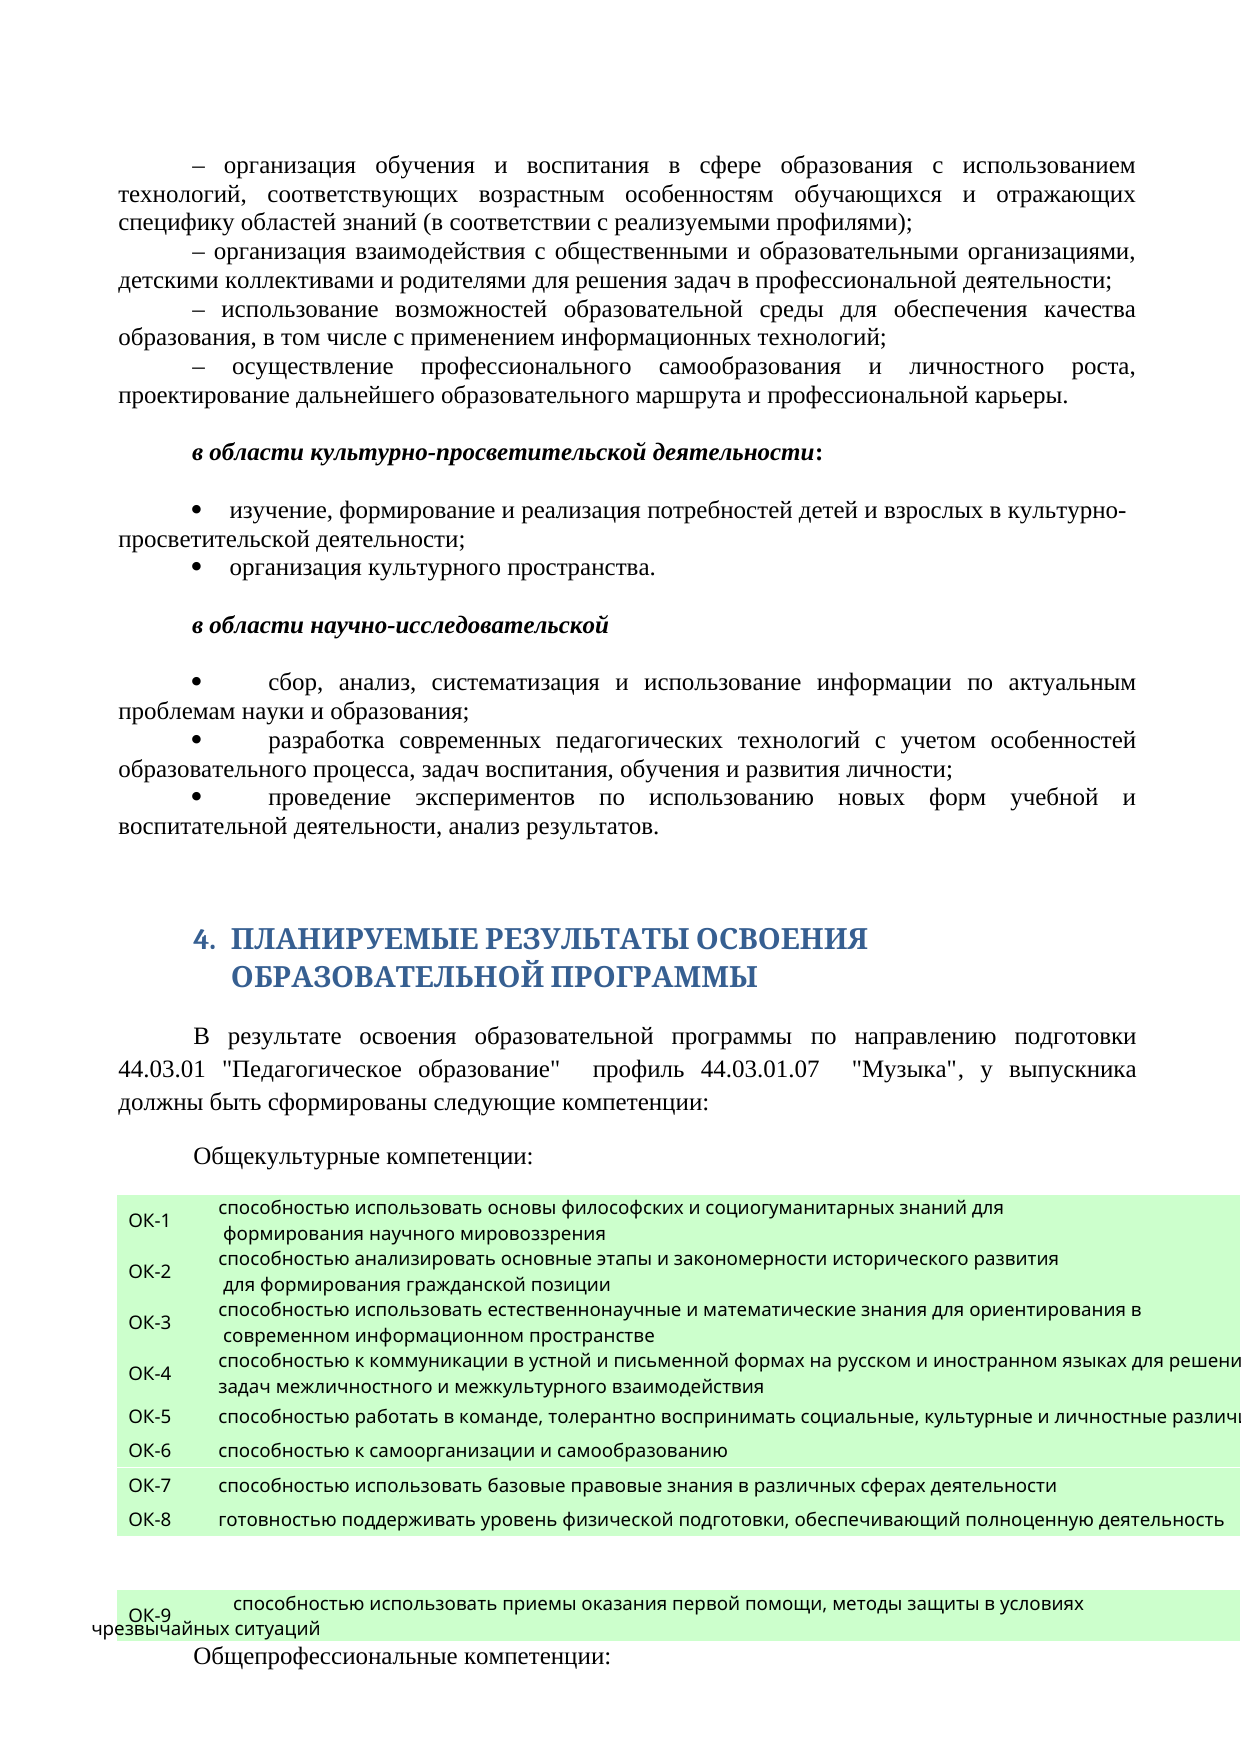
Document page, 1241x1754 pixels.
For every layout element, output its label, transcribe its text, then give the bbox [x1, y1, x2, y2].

subtitle ПЛАНИРУЕМЫЕ РЕЗУЛЬТАТЫ ОСВОЕНИЯ ОБРАЗОВАТЕЛЬНОЙ ПРОГРАММЫ [193, 923, 1137, 995]
table_header способностью использовать основы философских и социогуманитарных знаний для формирования научного мировоззрения [207, 1195, 1240, 1246]
table_cell способностью анализировать основные этапы и закономерности исторического развития для формирования гражданской позиции [207, 1246, 1240, 1297]
list изучение, формирование и реализация потребностей детей и взрослых в культурно-просветительской деятельности; [118, 495, 1137, 552]
text – организация взаимодействия с общественными и образовательными организациями, детскими коллективами и родителями для решения задач в профессиональной деятельности; [118, 236, 1137, 294]
text Общекультурные компетенции: [118, 1141, 1137, 1169]
text – организация обучения и воспитания в сфере образования с использованием технологий, соответствующих возрастным особенностям обучающихся и отражающих специфику областей знаний (в соответствии с реализуемыми профилями); [118, 150, 1137, 236]
table_cell ОК-7 [117, 1468, 207, 1502]
table_cell ОК-2 [117, 1246, 207, 1297]
table_cell ОК-8 [117, 1502, 207, 1536]
list сбор, анализ, систематизация и использование информации по актуальным проблемам науки и образования; [118, 667, 1137, 725]
text В результате освоения образовательной программы по направлению подготовки 44.03.01 "Педагогическое образование" профиль 44.03.01.07 "Музыка", у выпускника должны быть сформированы следующие компетенции: [118, 1021, 1137, 1116]
table_cell ОК-3 [117, 1297, 207, 1348]
table_cell ОК-4 [117, 1348, 207, 1399]
table_cell способностью к самоорганизации и самообразованию [207, 1433, 1240, 1467]
table_cell способностью к коммуникации в устной и письменной формах на русском и иностранном языках для решения задач межличностного и межкультурного взаимодействия [207, 1348, 1240, 1399]
table_header способностью использовать приемы оказания первой помощи, методы защиты в условиях чрезвычайных ситуаций [222, 1590, 1240, 1641]
list разработка современных педагогических технологий с учетом особенностей образовательного процесса, задач воспитания, обучения и развития личности; [118, 725, 1137, 782]
table_cell способностью использовать базовые правовые знания в различных сферах деятельности [207, 1468, 1240, 1502]
table_cell ОК-6 [117, 1433, 207, 1467]
table_cell способностью работать в команде, толерантно воспринимать социальные, культурные и личностные различия [207, 1399, 1240, 1433]
text Общепрофессиональные компетенции: [118, 1641, 1137, 1670]
list проведение экспериментов по использованию новых форм учебной и воспитательной деятельности, анализ результатов. [118, 782, 1137, 840]
table_header ОК-9 [117, 1590, 222, 1641]
table_cell готовностью поддерживать уровень физической подготовки, обеспечивающий полноценную деятельность [207, 1502, 1240, 1536]
table_header ОК-1 [117, 1195, 207, 1246]
table_cell способностью использовать естественнонаучные и математические знания для ориентирования в современном информационном пространстве [207, 1297, 1240, 1348]
list организация культурного пространства. [118, 552, 1137, 581]
text – осуществление профессионального самообразования и личностного роста, проектирование дальнейшего образовательного маршрута и профессиональной карьеры. [118, 351, 1137, 409]
table_cell ОК-5 [117, 1399, 207, 1433]
text в области культурно-просветительской деятельности: [118, 437, 1137, 466]
text в области научно-исследовательской [118, 610, 1137, 639]
text – использование возможностей образовательной среды для обеспечения качества образования, в том числе с применением информационных технологий; [118, 294, 1137, 351]
